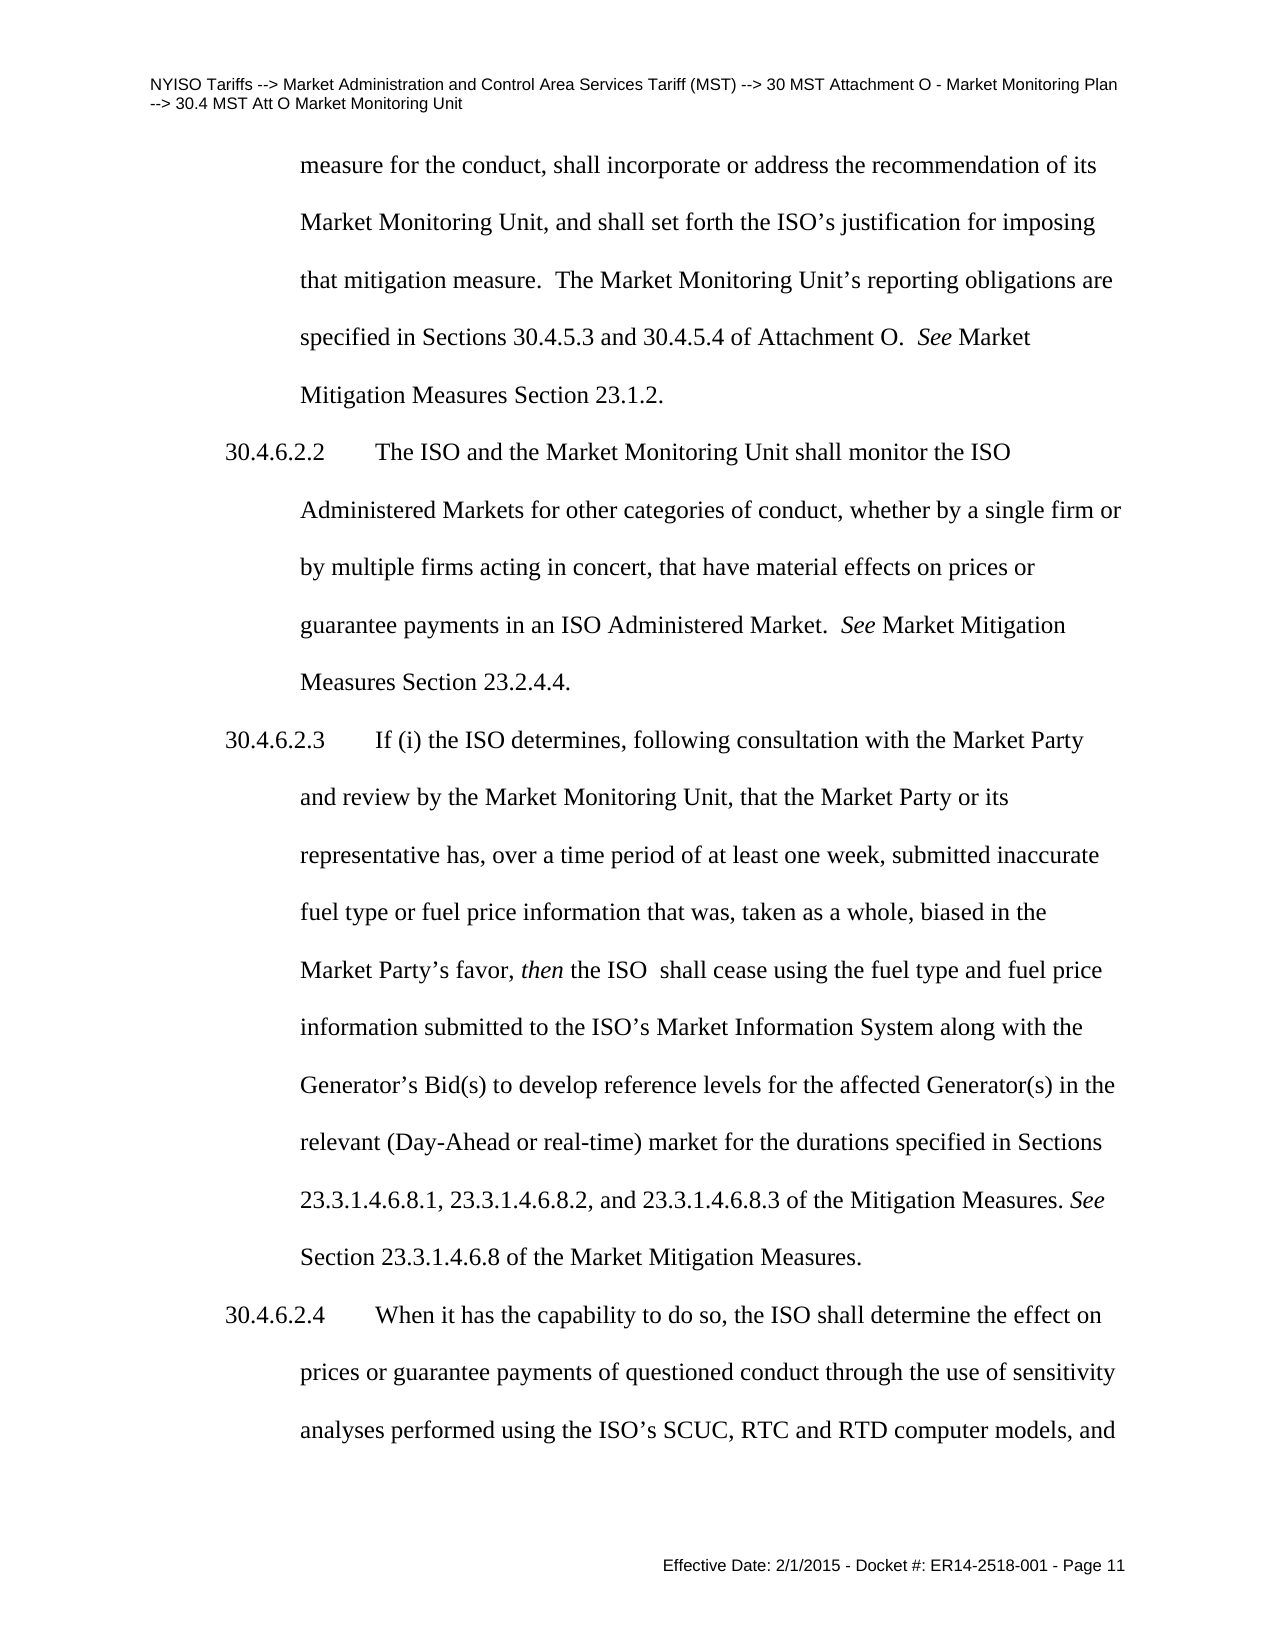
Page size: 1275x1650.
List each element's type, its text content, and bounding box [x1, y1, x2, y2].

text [225, 1300, 1125, 1444]
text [225, 150, 1125, 409]
text 30.4.6.2.2 The ISO and the Market Monitoring Unit shall monitor the ISO Administered Markets for other categories of conduct, whether by a single firm or by multiple firms acting in concert, that have material effects on prices or guarantee payments in an ISO Administered Market. See Market Mitigation Measures Section 23.2.4.4. [225, 437, 1125, 696]
text 30.4.6.2.3 If (i) the ISO determines, following consultation with the Market Party and review by the Market Monitoring Unit, that the Market Party or its representative has, over a time period of at least one week, submitted inaccurate fuel type or fuel price information that was, taken as a whole, biased in the Market Party’s favor, then the ISO shall cease using the fuel type and fuel price information submitted to the ISO’s Market Information System along with the Generator’s Bid(s) to develop reference levels for the affected Generator(s) in the relevant (Day-Ahead or real-time) market for the durations specified in Sections 23.3.1.4.6.8.1, 23.3.1.4.6.8.2, and 23.3.1.4.6.8.3 of the Mitigation Measures. See Section 23.3.1.4.6.8 of the Market Mitigation Measures. [225, 725, 1125, 1271]
